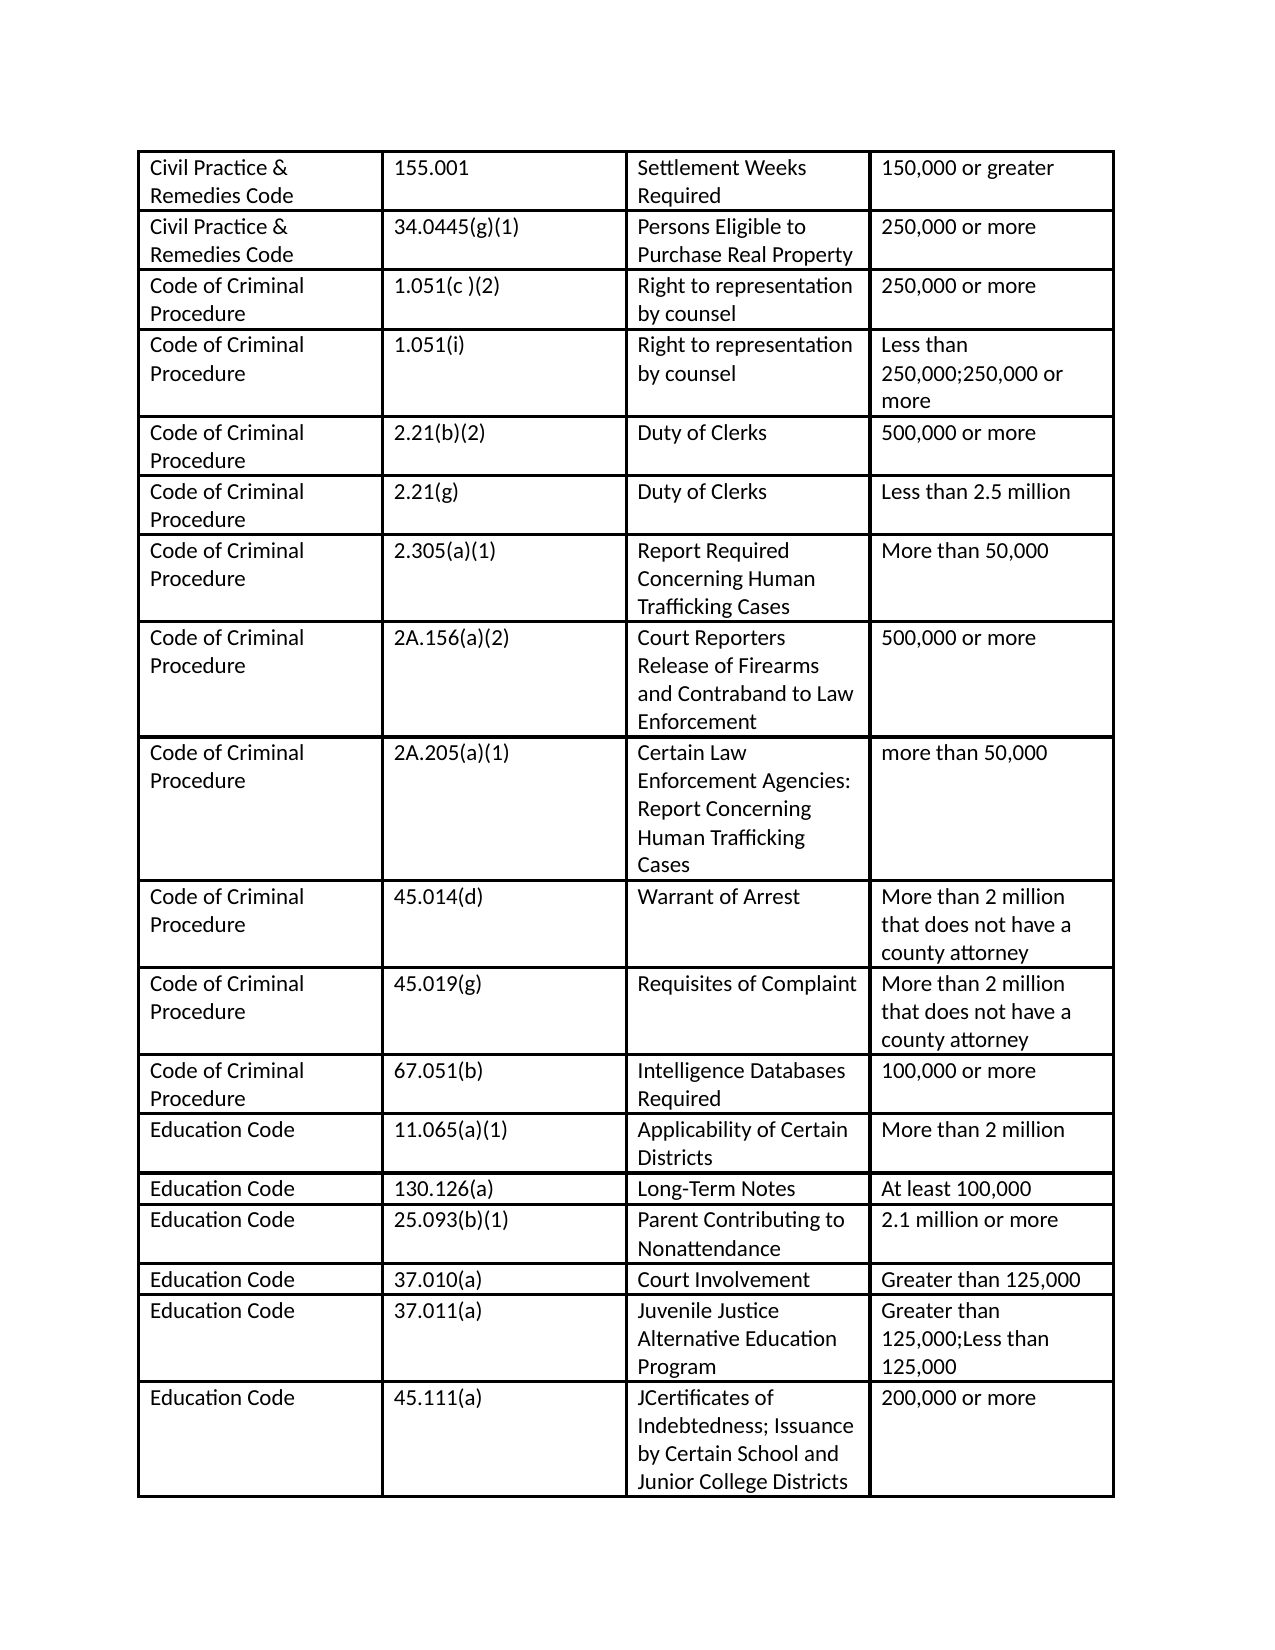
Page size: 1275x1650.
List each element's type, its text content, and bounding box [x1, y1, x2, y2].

table_cell Education Code [140, 1296, 381, 1380]
table_cell JCertificates of Indebtedness; Issuance by Certain School and Junior College Districts [628, 1383, 868, 1495]
table_cell Education Code [140, 1175, 381, 1202]
table_cell 250,000 or more [872, 212, 1112, 268]
table_cell More than 2 million that does not have a county attorney [872, 969, 1112, 1053]
table_cell Code of Criminal Procedure [140, 477, 381, 533]
table_cell Code of Criminal Procedure [140, 1056, 381, 1112]
table_cell 155.001 [384, 153, 625, 209]
table_cell At least 100,000 [872, 1175, 1112, 1202]
table_cell 2.1 million or more [872, 1206, 1112, 1262]
table_cell 2.21(g) [384, 477, 625, 533]
table_cell Court Reporters Release of Firearms and Contraband to Law Enforcement [628, 623, 868, 735]
table_cell 45.019(g) [384, 969, 625, 1053]
table_cell 250,000 or more [872, 271, 1112, 327]
table_cell Juvenile Justice Alternative Education Program [628, 1296, 868, 1380]
table_cell Code of Criminal Procedure [140, 331, 381, 415]
table_cell 67.051(b) [384, 1056, 625, 1112]
table_cell Report Required Concerning Human Trafficking Cases [628, 536, 868, 620]
table_cell Education Code [140, 1383, 381, 1495]
table_cell More than 2 million that does not have a county attorney [872, 882, 1112, 966]
table_cell 37.011(a) [384, 1296, 625, 1380]
table_cell More than 50,000 [872, 536, 1112, 620]
table_cell Greater than 125,000 [872, 1265, 1112, 1293]
table_cell more than 50,000 [872, 739, 1112, 879]
table_cell Education Code [140, 1265, 381, 1293]
table_cell Long-Term Notes [628, 1175, 868, 1202]
table_cell Applicability of Certain Districts [628, 1115, 868, 1171]
table_cell Code of Criminal Procedure [140, 969, 381, 1053]
table_cell Less than 2.5 million [872, 477, 1112, 533]
table_cell Code of Criminal Procedure [140, 536, 381, 620]
table_cell Education Code [140, 1115, 381, 1171]
table_cell 45.014(d) [384, 882, 625, 966]
table_cell Code of Criminal Procedure [140, 418, 381, 474]
table_cell 2.305(a)(1) [384, 536, 625, 620]
table_cell Duty of Clerks [628, 477, 868, 533]
table_cell Code of Criminal Procedure [140, 882, 381, 966]
table_cell Requisites of Complaint [628, 969, 868, 1053]
table_cell Duty of Clerks [628, 418, 868, 474]
table_cell 1.051(i) [384, 331, 625, 415]
table_cell Civil Practice & Remedies Code [140, 212, 381, 268]
table_cell 37.010(a) [384, 1265, 625, 1293]
table_cell Persons Eligible to Purchase Real Property [628, 212, 868, 268]
table_cell Certain Law Enforcement Agencies: Report Concerning Human Trafficking Cases [628, 739, 868, 879]
table_cell Parent Contributing to Nonattendance [628, 1206, 868, 1262]
table_cell Code of Criminal Procedure [140, 623, 381, 735]
table_cell 500,000 or more [872, 623, 1112, 735]
table_cell Intelligence Databases Required [628, 1056, 868, 1112]
table_cell 1.051(c )(2) [384, 271, 625, 327]
table_cell 500,000 or more [872, 418, 1112, 474]
table_cell Settlement Weeks Required [628, 153, 868, 209]
table_cell Warrant of Arrest [628, 882, 868, 966]
table_cell More than 2 million [872, 1115, 1112, 1171]
table_cell 25.093(b)(1) [384, 1206, 625, 1262]
table_cell 200,000 or more [872, 1383, 1112, 1495]
table_cell Court Involvement [628, 1265, 868, 1293]
table_cell 2A.156(a)(2) [384, 623, 625, 735]
table_cell 150,000 or greater [872, 153, 1112, 209]
table_cell 34.0445(g)(1) [384, 212, 625, 268]
table_cell Less than 250,000;250,000 or more [872, 331, 1112, 415]
table_cell 100,000 or more [872, 1056, 1112, 1112]
table_cell 2A.205(a)(1) [384, 739, 625, 879]
table_cell Civil Practice & Remedies Code [140, 153, 381, 209]
table_cell Greater than 125,000;Less than 125,000 [872, 1296, 1112, 1380]
table_cell Code of Criminal Procedure [140, 739, 381, 879]
table_cell Code of Criminal Procedure [140, 271, 381, 327]
table_cell Right to representation by counsel [628, 271, 868, 327]
table_cell 45.111(a) [384, 1383, 625, 1495]
table_cell Right to representation by counsel [628, 331, 868, 415]
table_cell 2.21(b)(2) [384, 418, 625, 474]
table_cell 130.126(a) [384, 1175, 625, 1202]
table_cell Education Code [140, 1206, 381, 1262]
table_cell 11.065(a)(1) [384, 1115, 625, 1171]
